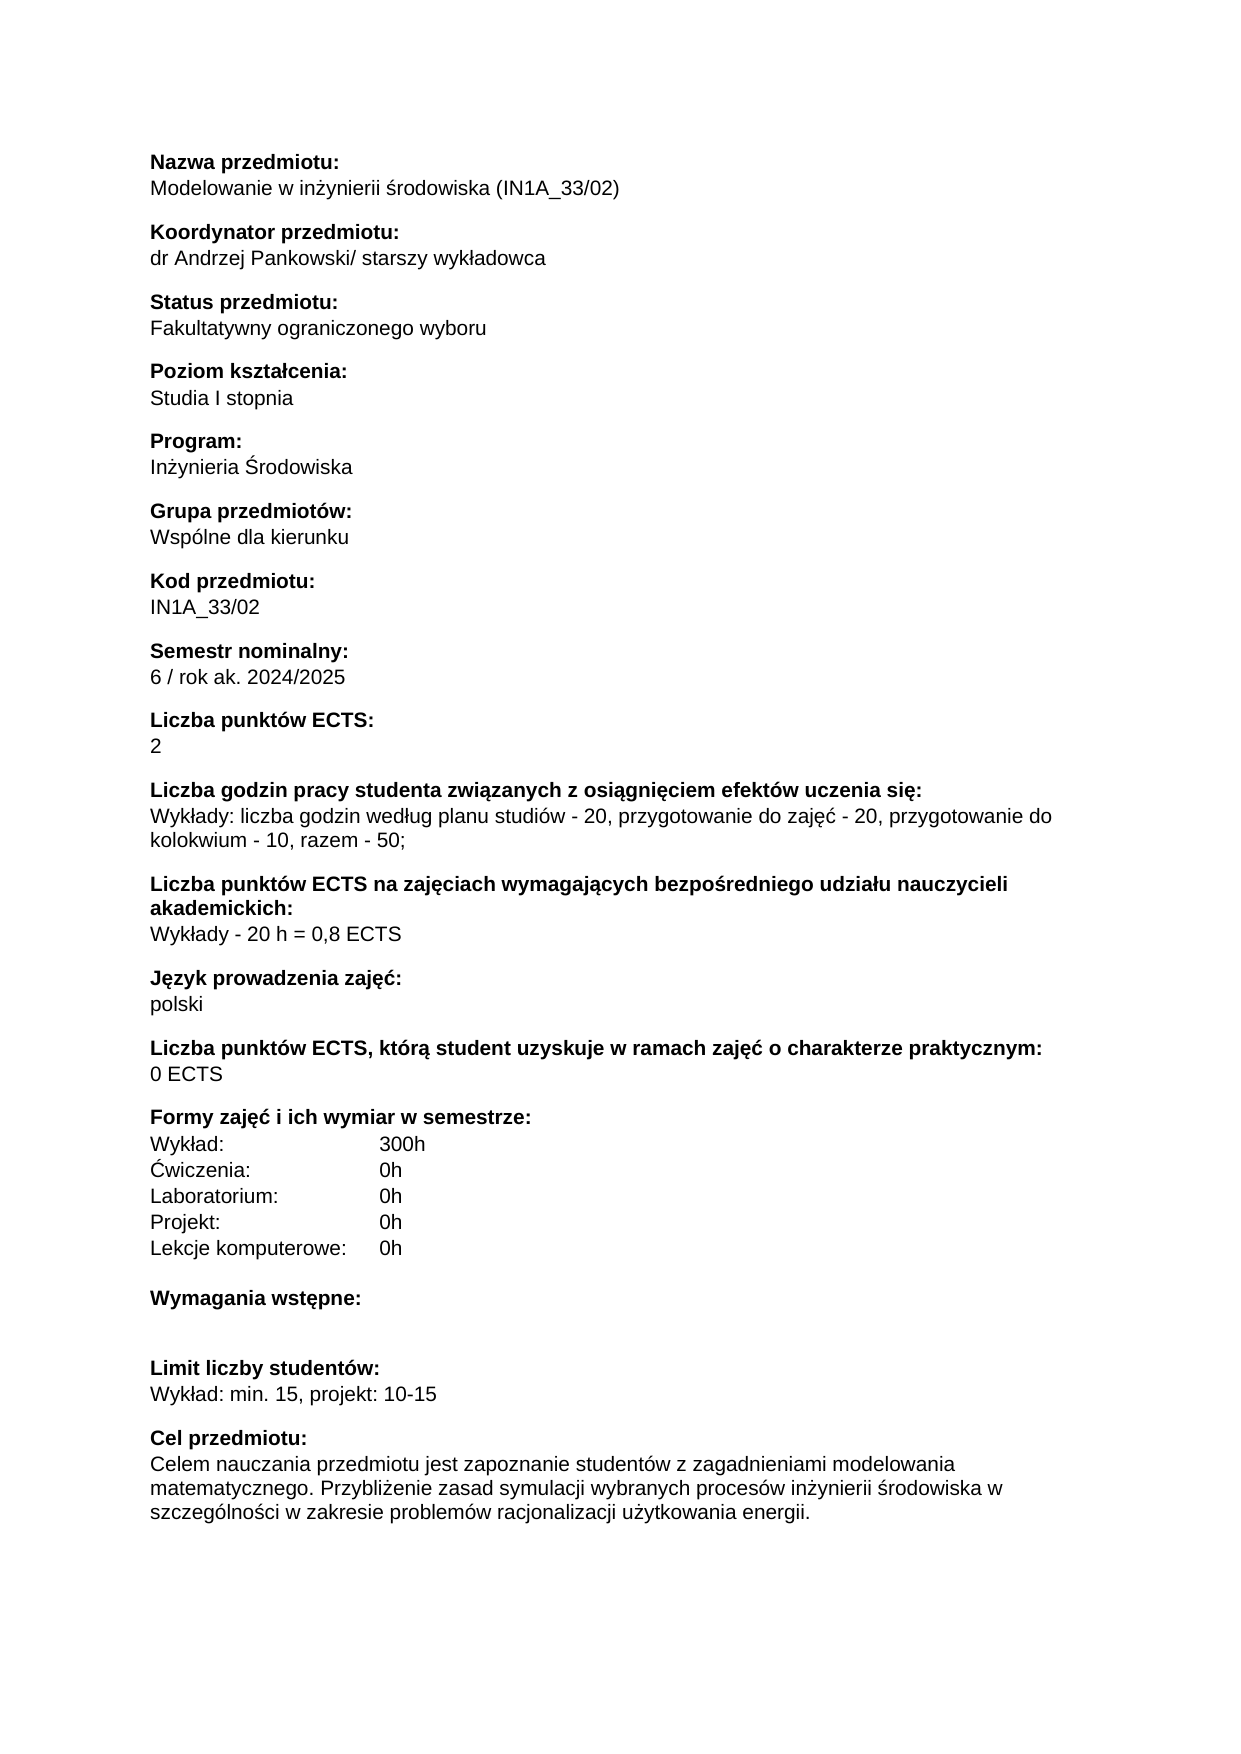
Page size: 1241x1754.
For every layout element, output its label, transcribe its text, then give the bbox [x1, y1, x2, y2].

text Program: [150, 429, 1090, 453]
table_cell Ćwiczenia: [140, 1158, 367, 1182]
text IN1A_33/02 [150, 595, 1090, 619]
text Kod przedmiotu: [150, 569, 1090, 593]
text Liczba punktów ECTS, którą student uzyskuje w ramach zajęć o charakterze praktycznym: [150, 1035, 1090, 1059]
table_cell Lekcje komputerowe: [140, 1236, 367, 1260]
table_cell 0h [369, 1208, 597, 1234]
text Studia I stopnia [150, 385, 1090, 409]
text Liczba godzin pracy studenta związanych z osiągnięciem efektów uczenia się: [150, 778, 1090, 802]
text 6 / rok ak. 2024/2025 [150, 664, 1090, 688]
text Formy zajęć i ich wymiar w semestrze: [150, 1105, 1090, 1129]
text Liczba punktów ECTS: [150, 708, 1090, 732]
text Liczba punktów ECTS na zajęciach wymagających bezpośredniego udziału nauczycieli akademickich: [150, 872, 1090, 920]
text Wykład: min. 15, projekt: 10-15 [150, 1382, 1090, 1406]
text 2 [150, 734, 1090, 758]
table_cell 0h [369, 1182, 597, 1208]
text Celem nauczania przedmiotu jest zapoznanie studentów z zagadnieniami modelowania matematycznego. Przybliżenie zasad symulacji wybranych procesów inżynierii środowiska w szczególności w zakresie problemów racjonalizacji użytkowania energii. [150, 1452, 1090, 1523]
text Poziom kształcenia: [150, 359, 1090, 383]
text Status przedmiotu: [150, 289, 1090, 313]
table_cell Laboratorium: [140, 1184, 367, 1208]
text Limit liczby studentów: [150, 1356, 1090, 1380]
text Semestr nominalny: [150, 638, 1090, 662]
text Nazwa przedmiotu: [150, 150, 1090, 174]
text Wspólne dla kierunku [150, 525, 1090, 549]
text Wykłady: liczba godzin według planu studiów - 20, przygotowanie do zajęć - 20, przygotowanie do kolokwium - 10, razem - 50; [150, 804, 1090, 852]
text Wymagania wstępne: [150, 1286, 1090, 1310]
table_cell 0h [369, 1156, 597, 1182]
text Cel przedmiotu: [150, 1426, 1090, 1449]
text Fakultatywny ograniczonego wyboru [150, 316, 1090, 339]
text Język prowadzenia zajęć: [150, 966, 1090, 989]
table_header Wykład: [140, 1132, 367, 1156]
text Wykłady - 20 h = 0,8 ECTS [150, 922, 1090, 946]
text Grupa przedmiotów: [150, 499, 1090, 523]
text 0 ECTS [150, 1061, 1090, 1085]
text Inżynieria Środowiska [150, 455, 1090, 479]
text Modelowanie w inżynierii środowiska (IN1A_33/02) [150, 176, 1090, 200]
text dr Andrzej Pankowski/ starszy wykładowca [150, 246, 1090, 270]
text polski [150, 992, 1090, 1016]
table_cell 0h [369, 1234, 597, 1260]
table_header 300h [369, 1132, 597, 1156]
text Koordynator przedmiotu: [150, 220, 1090, 244]
table_cell Projekt: [140, 1210, 367, 1234]
